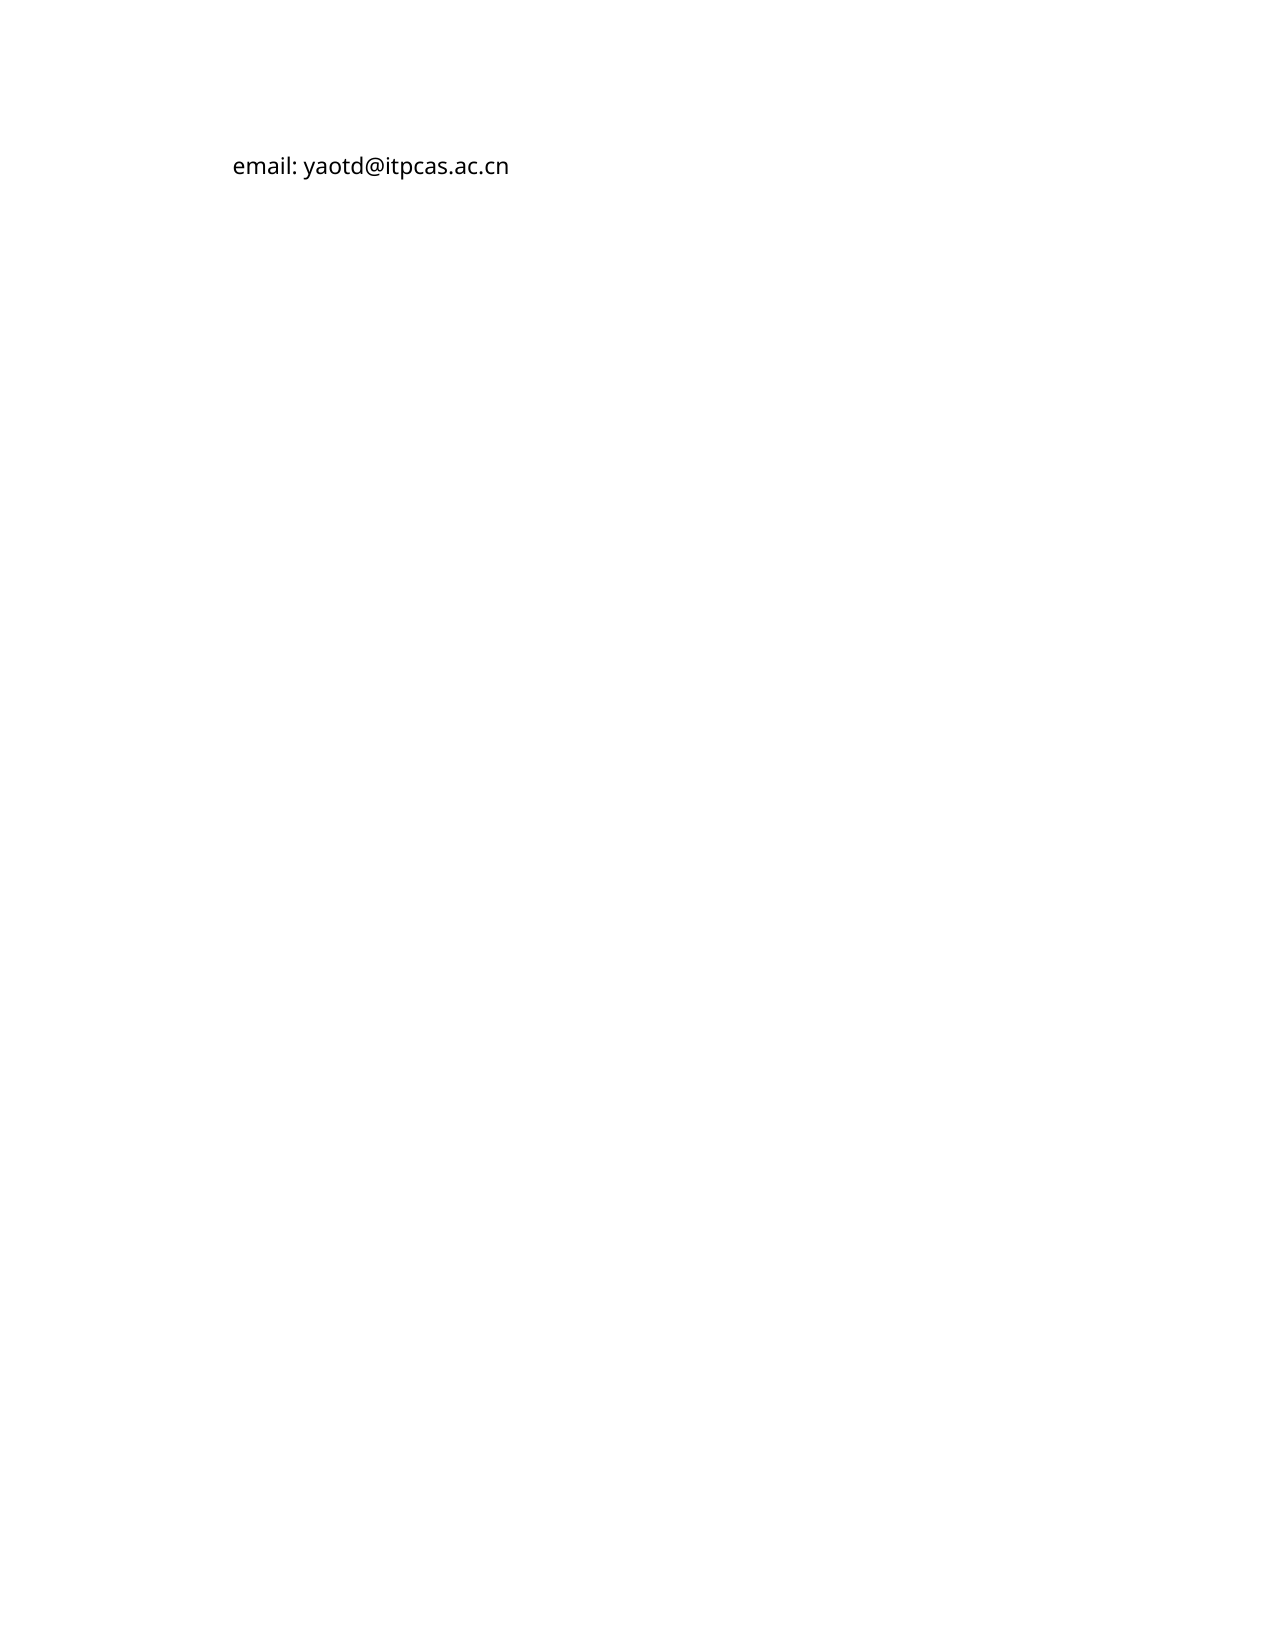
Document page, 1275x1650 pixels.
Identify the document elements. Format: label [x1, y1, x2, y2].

text [232, 150, 1087, 253]
